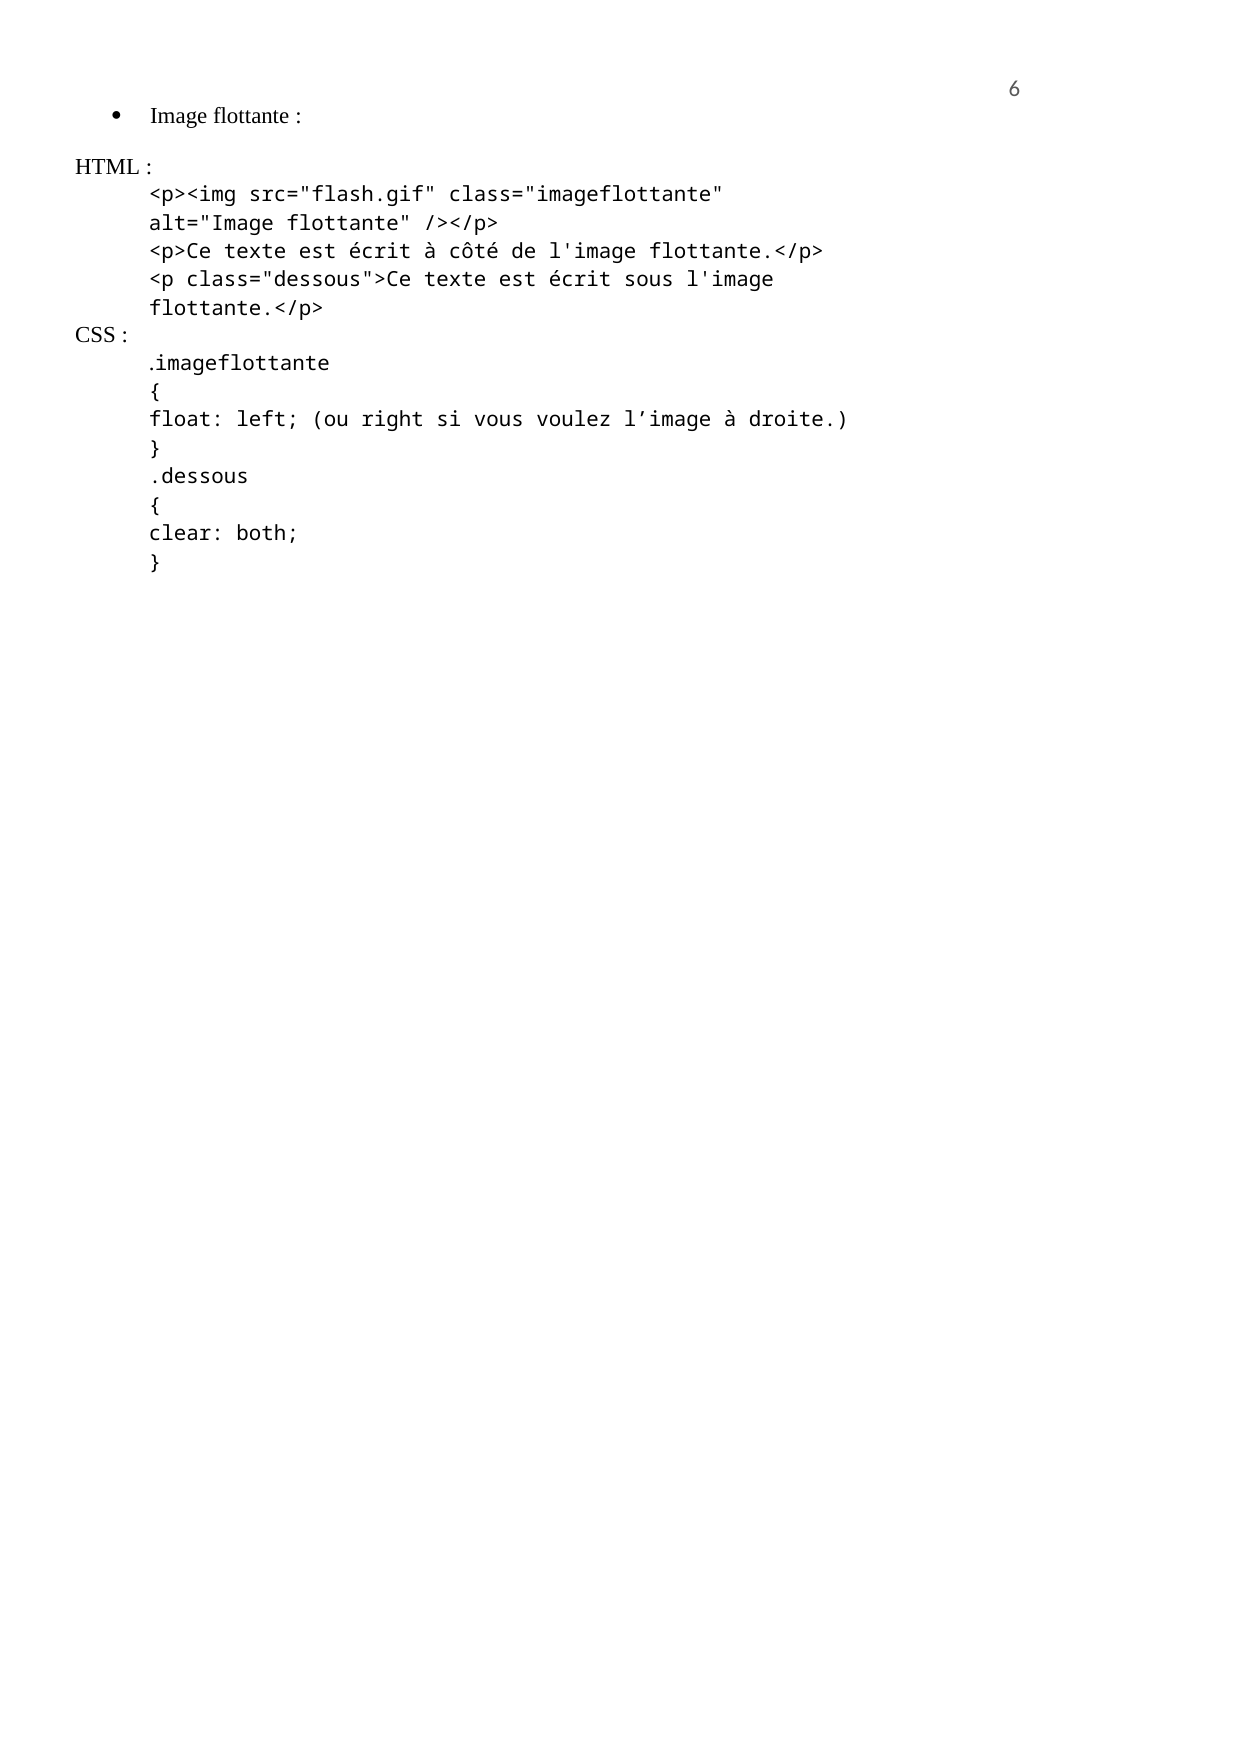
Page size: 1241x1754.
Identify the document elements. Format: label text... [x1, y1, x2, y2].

text <p class="dessous">Ce texte est écrit sous l'image [149, 264, 1165, 293]
text .imageflottante [149, 348, 1165, 376]
list Image flottante : [112, 102, 1165, 128]
text clear: both; [149, 518, 1165, 547]
text float: left; (ou right si vous voulez l’image à droite.) [149, 404, 1165, 433]
text } [149, 433, 1165, 461]
text .dessous [149, 461, 1165, 490]
text flottante.</p> [149, 293, 1165, 321]
text } [149, 547, 1165, 575]
text CSS : [75, 321, 1165, 348]
text { [149, 490, 1165, 518]
text { [149, 376, 1165, 404]
text alt="Image flottante" /></p> [149, 208, 1165, 236]
text HTML : [75, 153, 1165, 179]
text <p><img src="flash.gif" class="imageflottante" [149, 179, 1165, 208]
text <p>Ce texte est écrit à côté de l'image flottante.</p> [149, 236, 1165, 264]
